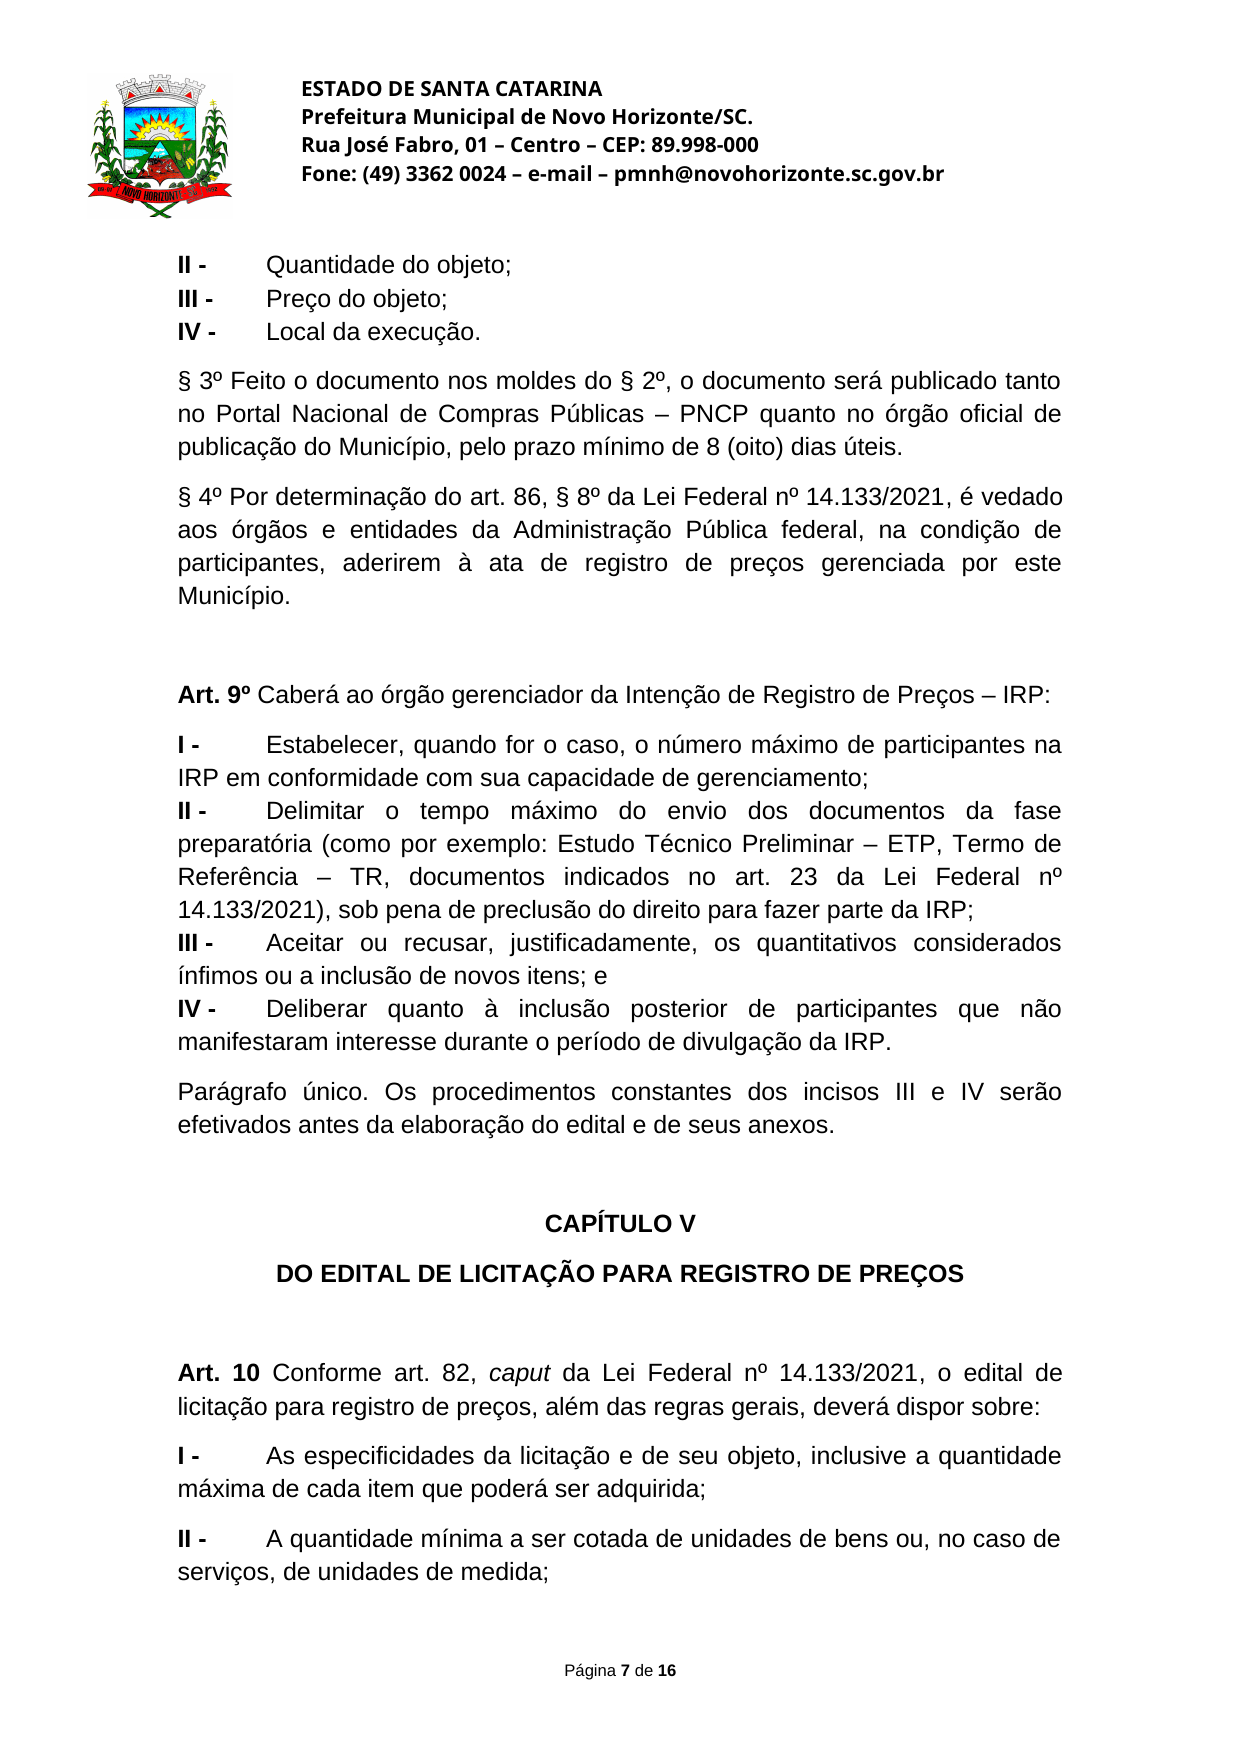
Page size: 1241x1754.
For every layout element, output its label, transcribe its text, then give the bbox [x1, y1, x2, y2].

list Delimitar o tempo máximo do envio dos documentos da fase preparatória (como por exemplo: Estudo Técnico Preliminar – ETP, Termo de Referência – TR, documentos indicados no art. 23 da Lei Federal nº 14.133/2021), sob pena de preclusão do direito para fazer parte da IRP; [177, 796, 1063, 924]
list Preço do objeto; [177, 283, 1063, 312]
text DO EDITAL DE LICITAÇÃO PARA REGISTRO DE PREÇOS [177, 1259, 1063, 1288]
text Parágrafo único. Os procedimentos constantes dos incisos III e IV serão efetivados antes da elaboração do edital e de seus anexos. [177, 1077, 1063, 1139]
text Art. 9º Caberá ao órgão gerenciador da Intenção de Registro de Preços – IRP: [177, 680, 1063, 709]
list A quantidade mínima a ser cotada de unidades de bens ou, no caso de serviços, de unidades de medida; [177, 1524, 1063, 1586]
text CAPÍTULO V [177, 1209, 1063, 1238]
list Quantidade do objeto; [177, 251, 1063, 279]
list As especificidades da licitação e de seu objeto, inclusive a quantidade máxima de cada item que poderá ser adquirida; [177, 1441, 1063, 1503]
text § 3º Feito o documento nos moldes do § 2º, o documento será publicado tanto no Portal Nacional de Compras Públicas – PNCP quanto no órgão oficial de publicação do Município, pelo prazo mínimo de 8 (oito) dias úteis. [177, 366, 1063, 461]
text § 4º Por determinação do art. 86, § 8º da Lei Federal nº 14.133/2021, é vedado aos órgãos e entidades da Administração Pública federal, na condição de participantes, aderirem à ata de registro de preços gerenciada por este Município. [177, 482, 1063, 610]
list Local da execução. [177, 317, 1063, 345]
list Deliberar quanto à inclusão posterior de participantes que não manifestaram interesse durante o período de divulgação da IRP. [177, 994, 1063, 1056]
text Art. 10 Conforme art. 82, caput da Lei Federal nº 14.133/2021, o edital de licitação para registro de preços, além das regras gerais, deverá dispor sobre: [177, 1358, 1063, 1420]
list Aceitar ou recusar, justificadamente, os quantitativos considerados ínfimos ou a inclusão de novos itens; e [177, 928, 1063, 990]
list Estabelecer, quando for o caso, o número máximo de participantes na IRP em conformidade com sua capacidade de gerenciamento; [177, 730, 1063, 792]
